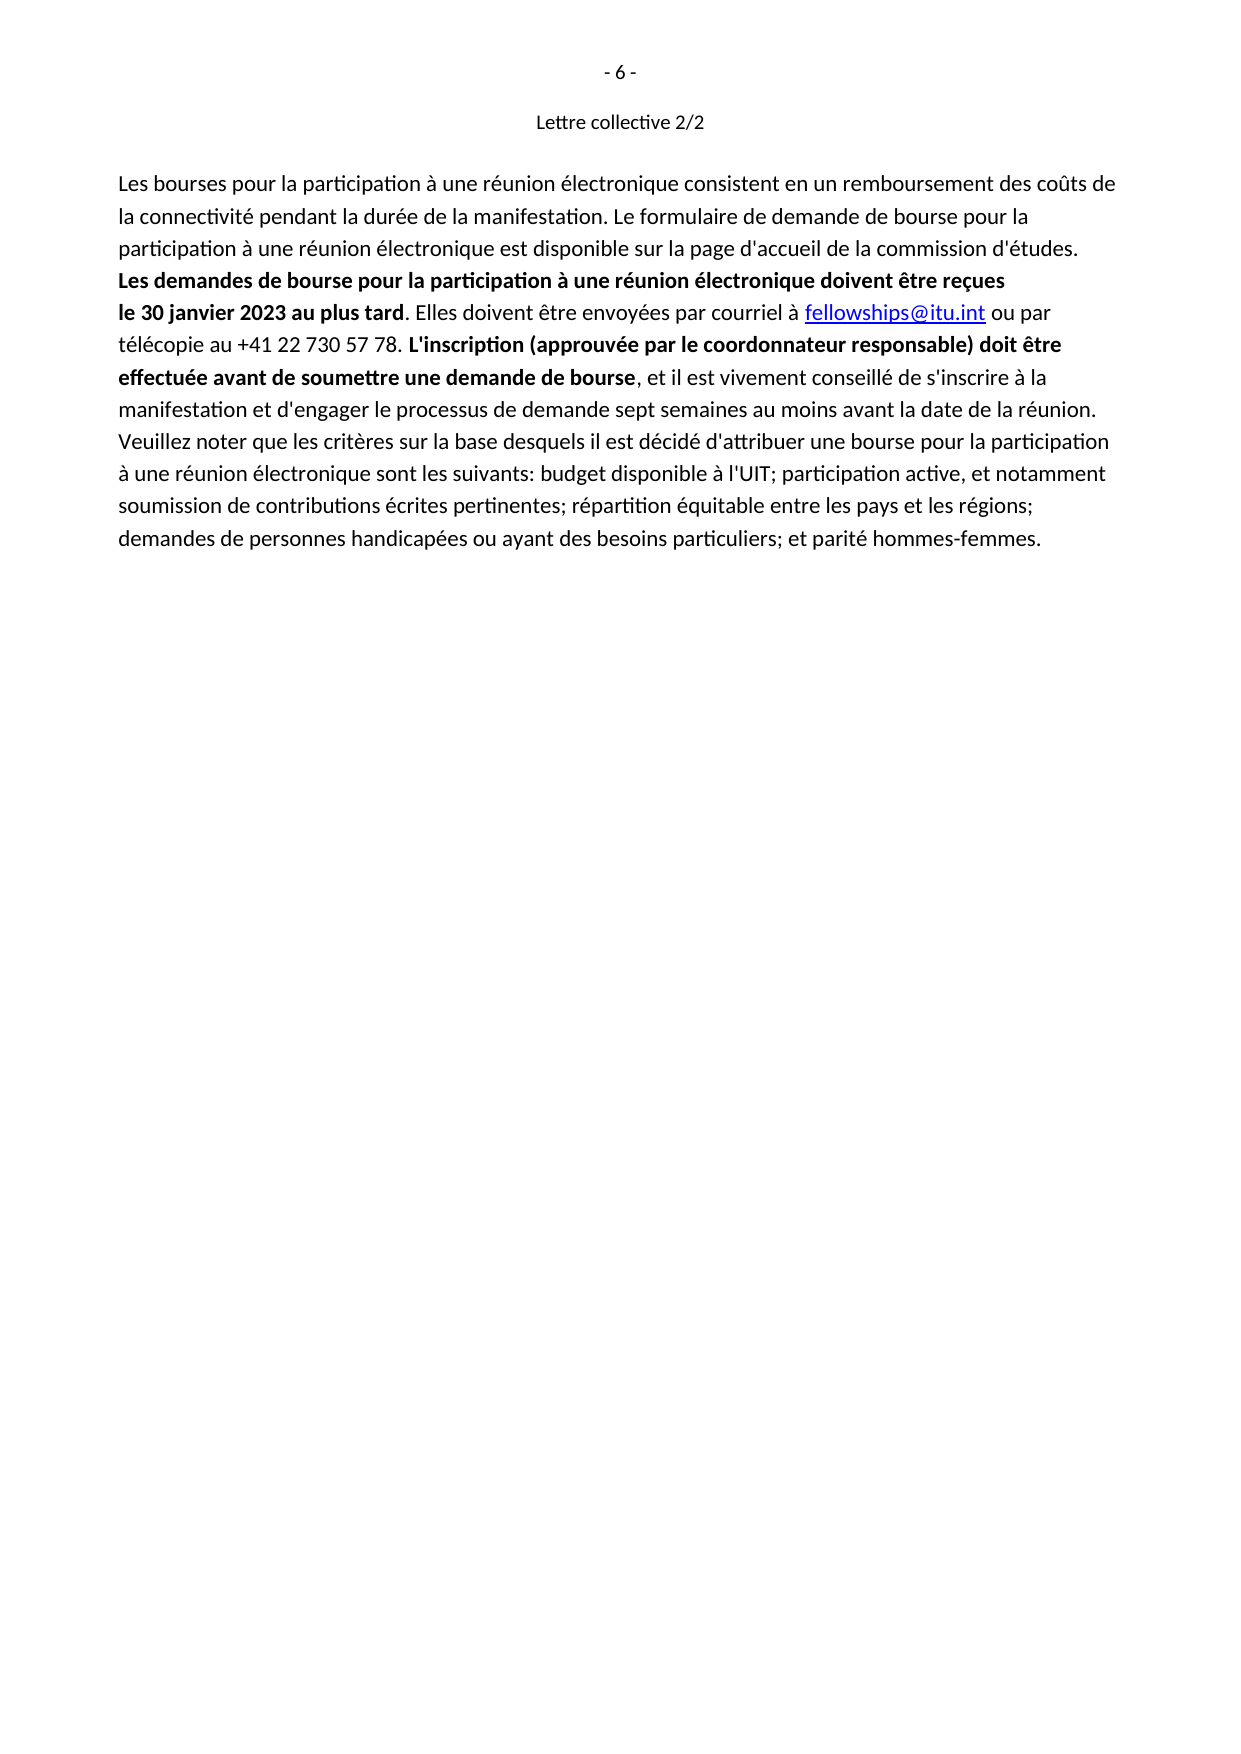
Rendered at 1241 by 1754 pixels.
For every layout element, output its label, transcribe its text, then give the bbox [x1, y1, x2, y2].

text Les bourses pour la participation à une réunion électronique consistent en un remboursement des coûts de la connectivité pendant la durée de la manifestation. Le formulaire de demande de bourse pour la participation à une réunion électronique est disponible sur la page d'accueil de la commission d'études. Les demandes de bourse pour la participation à une réunion électronique doivent être reçues le 30 janvier 2023 au plus tard. Elles doivent être envoyées par courriel à fellowships@itu.int ou par télécopie au +41 22 730 57 78. L'inscription (approuvée par le coordonnateur responsable) doit être effectuée avant de soumettre une demande de bourse, et il est vivement conseillé de s'inscrire à la manifestation et d'engager le processus de demande sept semaines au moins avant la date de la réunion. Veuillez noter que les critères sur la base desquels il est décidé d'attribuer une bourse pour la participation à une réunion électronique sont les suivants: budget disponible à l'UIT; participation active, et notamment soumission de contributions écrites pertinentes; répartition équitable entre les pays et les régions; demandes de personnes handicapées ou ayant des besoins particuliers; et parité hommes-femmes. [118, 169, 1122, 552]
